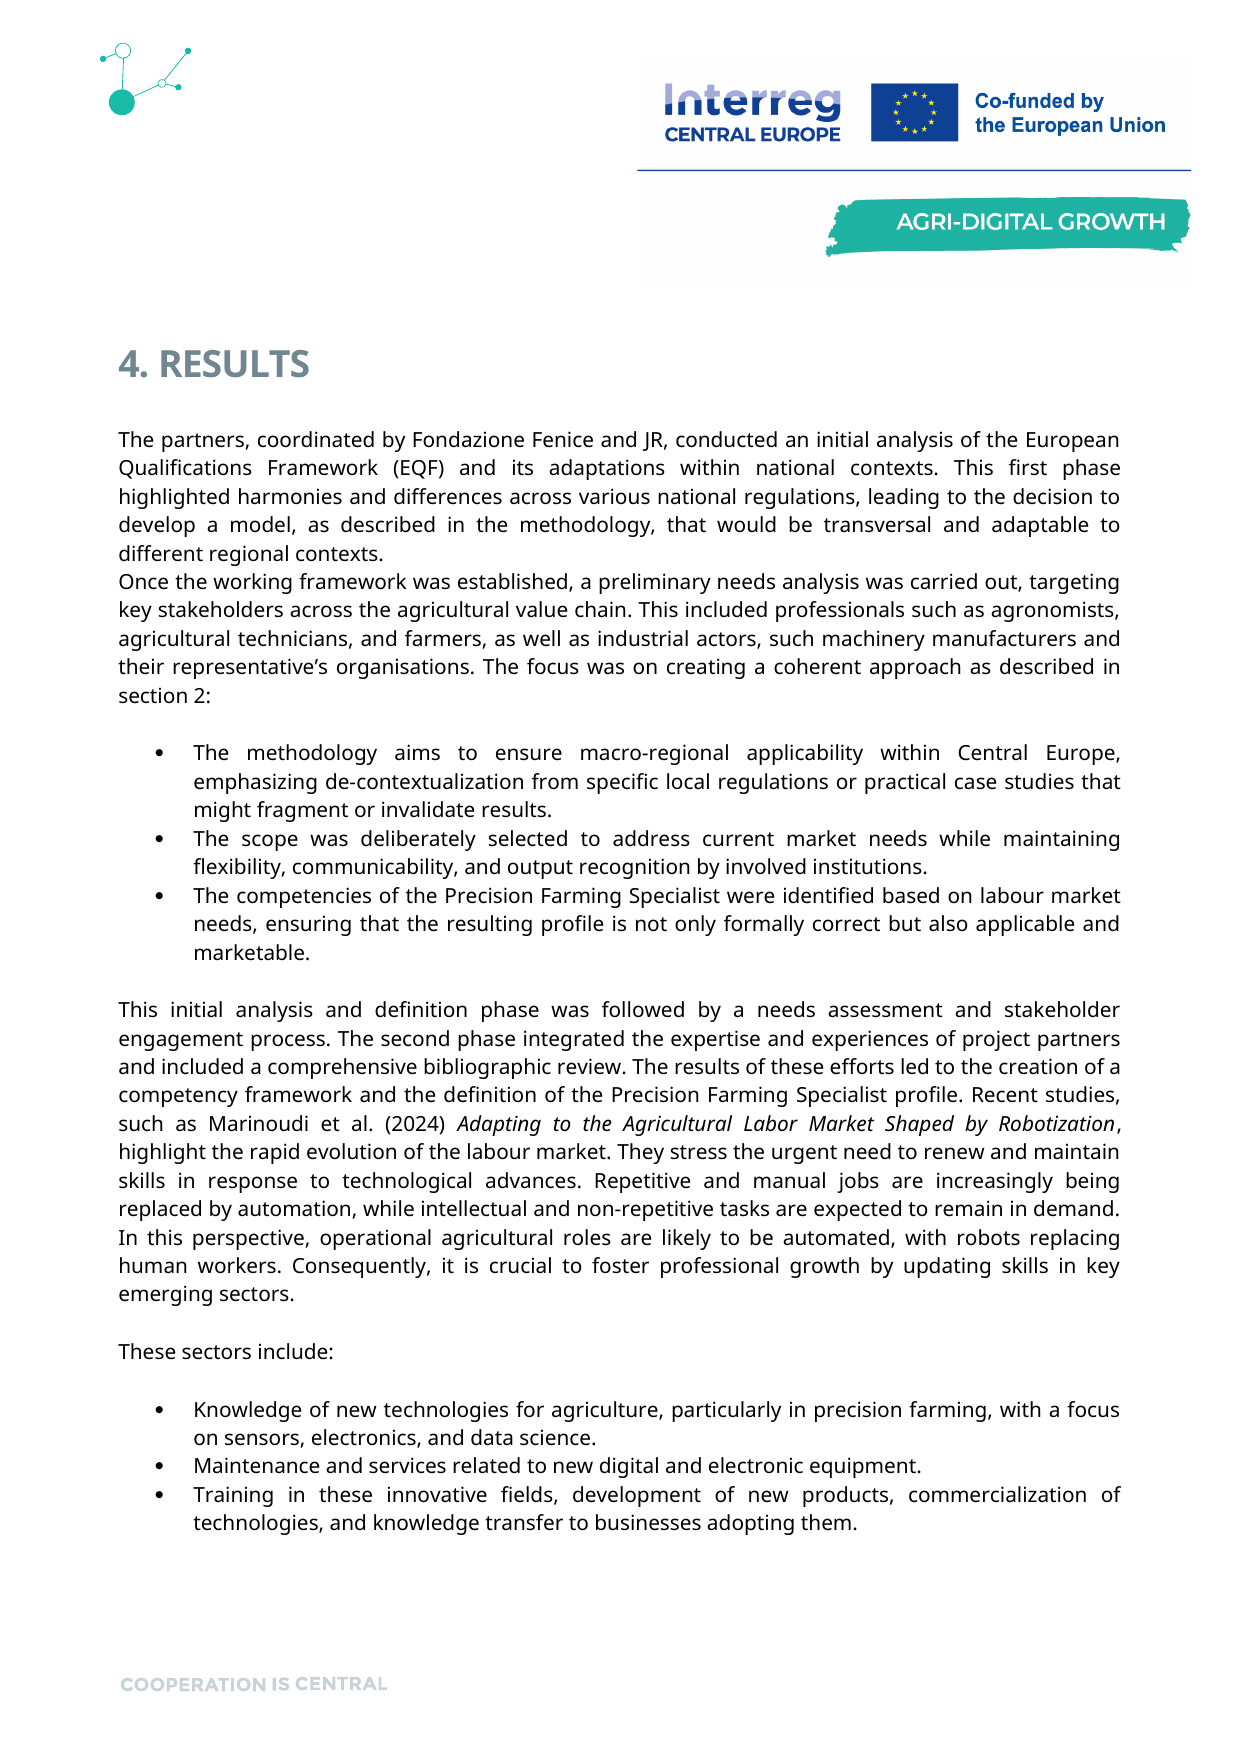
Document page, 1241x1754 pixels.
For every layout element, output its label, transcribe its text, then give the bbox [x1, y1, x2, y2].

list The methodology aims to ensure macro-regional applicability within Central Europe, emphasizing de-contextualization from specific local regulations or practical case studies that might fragment or invalidate results. [156, 738, 1122, 824]
list The scope was deliberately selected to address current market needs while maintaining flexibility, communicability, and output recognition by involved institutions. [156, 824, 1122, 881]
text RESULTS [118, 337, 1122, 388]
list Knowledge of new technologies for agriculture, particularly in precision farming, with a focus on sensors, electronics, and data science. [156, 1395, 1122, 1452]
text Once the working framework was established, a preliminary needs analysis was carried out, targeting key stakeholders across the agricultural value chain. This included professionals such as agronomists, agricultural technicians, and farmers, as well as industrial actors, such machinery manufacturers and their representative’s organisations. The focus was on creating a coherent approach as described in section 2: [118, 567, 1122, 709]
text The partners, coordinated by Fondazione Fenice and JR, conducted an initial analysis of the European Qualifications Framework (EQF) and its adaptations within national contexts. This first phase highlighted harmonies and differences across various national regulations, leading to the decision to develop a model, as described in the methodology, that would be transversal and adaptable to different regional contexts. [118, 425, 1122, 567]
list Training in these innovative fields, development of new products, commercialization of technologies, and knowledge transfer to businesses adopting them. [156, 1480, 1122, 1537]
text These sectors include: [118, 1337, 1122, 1366]
list The competencies of the Precision Farming Specialist were identified based on labour market needs, ensuring that the resulting profile is not only formally correct but also applicable and marketable. [156, 881, 1122, 966]
text This initial analysis and definition phase was followed by a needs assessment and stakeholder engagement process. The second phase integrated the expertise and experiences of project partners and included a comprehensive bibliographic review. The results of these efforts led to the creation of a competency framework and the definition of the Precision Farming Specialist profile. Recent studies, such as Marinoudi et al. (2024) Adapting to the Agricultural Labor Market Shaped by Robotization, highlight the rapid evolution of the labour market. They stress the urgent need to renew and maintain skills in response to technological advances. Repetitive and manual jobs are increasingly being replaced by automation, while intellectual and non-repetitive tasks are expected to remain in demand. In this perspective, operational agricultural roles are likely to be automated, with robots replacing human workers. Consequently, it is crucial to foster professional growth by updating skills in key emerging sectors. [118, 995, 1122, 1308]
picture [635, 52, 1193, 289]
list Maintenance and services related to new digital and electronic equipment. [156, 1452, 1122, 1480]
